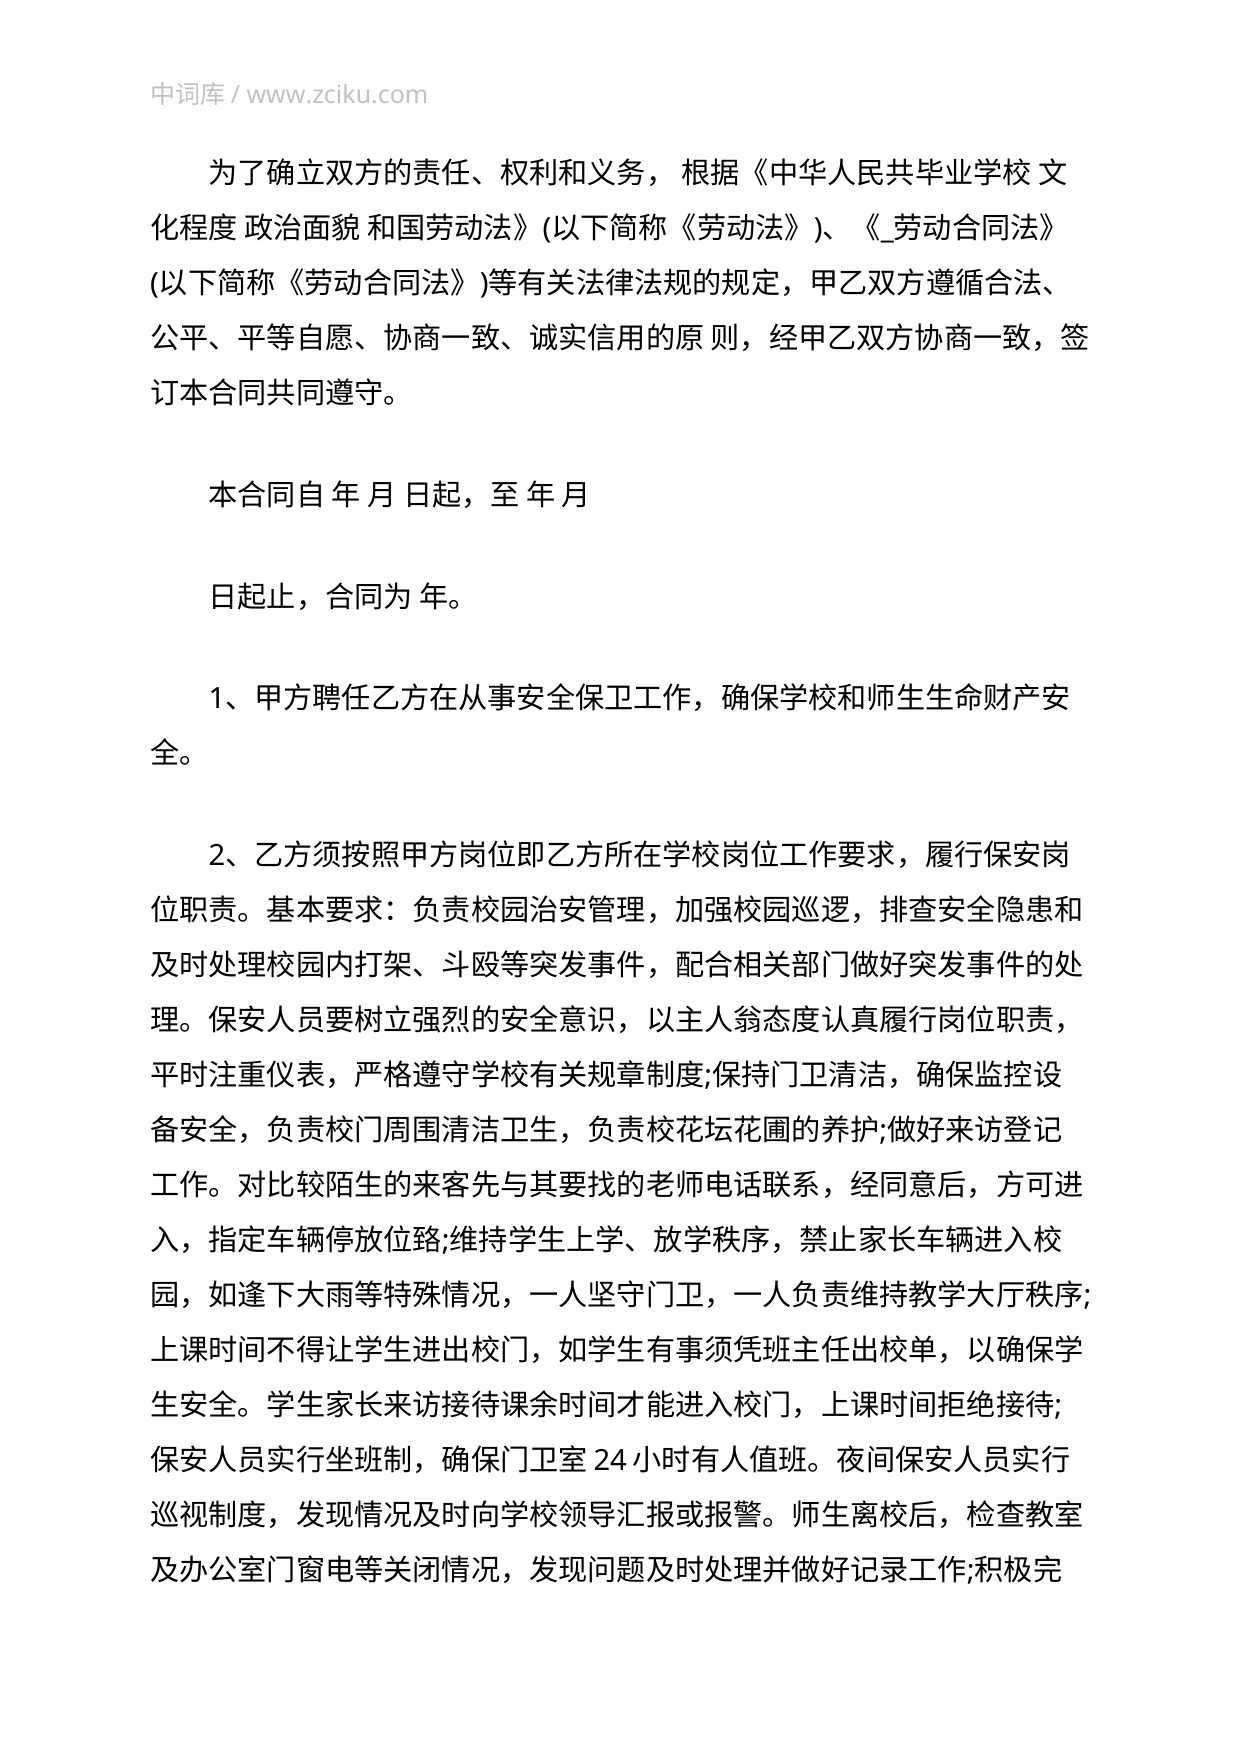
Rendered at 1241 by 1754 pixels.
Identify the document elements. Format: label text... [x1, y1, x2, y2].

text 1、甲方聘任乙方在从事安全保卫工作，确保学校和师生生命财产安全。 [150, 675, 1090, 772]
text 日起止，合同为 年。 [150, 573, 1090, 616]
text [150, 832, 1090, 1589]
text 本合同自 年 月 日起，至 年 月 [150, 472, 1090, 514]
text 为了确立双方的责任、权利和义务， 根据《中华人民共毕业学校 文化程度 政治面貌 和国劳动法》(以下简称《劳动法》)、《_劳动合同法》(以下简称《劳动合同法》)等有关法律法规的规定，甲乙双方遵循合法、公平、平等自愿、协商一致、诚实信用的原 则，经甲乙双方协商一致，签订本合同共同遵守。 [150, 150, 1090, 412]
